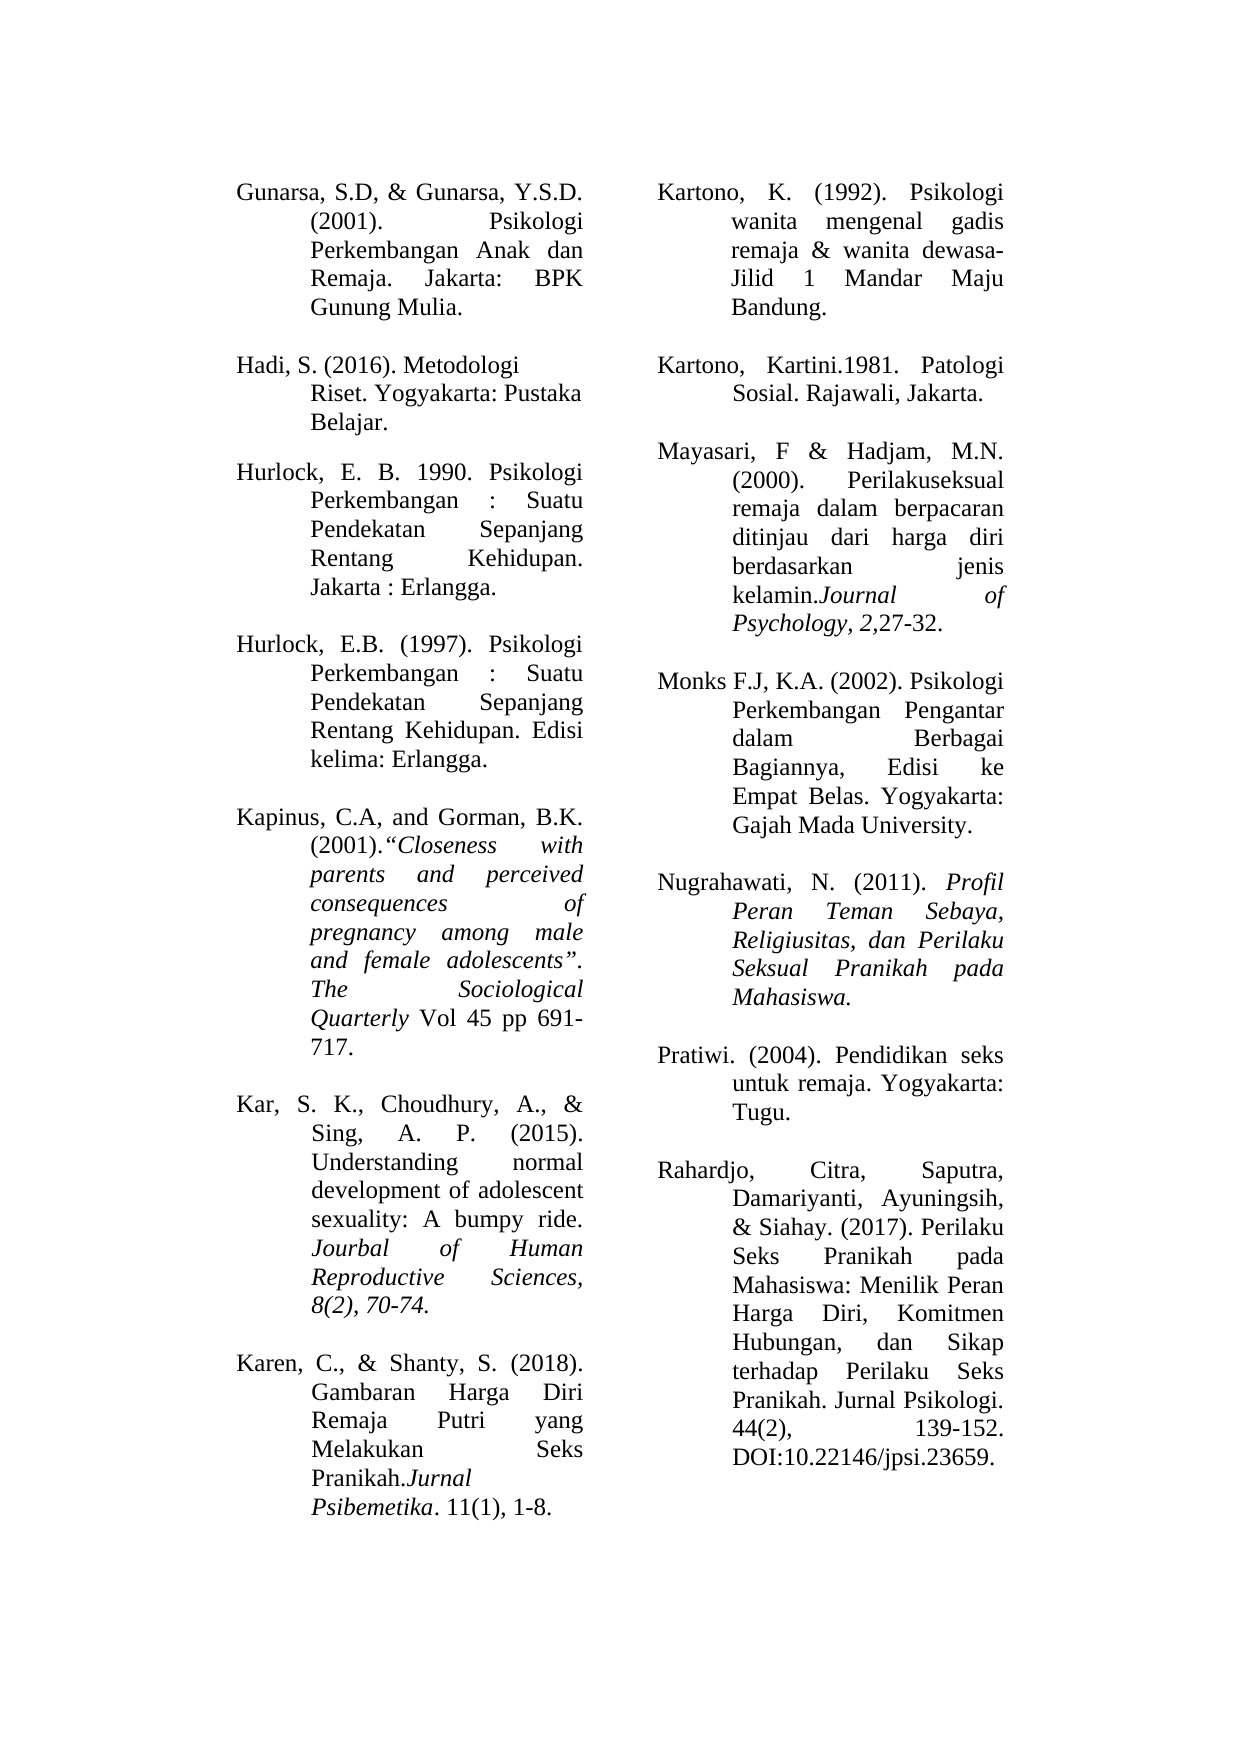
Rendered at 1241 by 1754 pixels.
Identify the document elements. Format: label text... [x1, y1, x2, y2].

text Hurlock, E. B. 1990. Psikologi Perkembangan : Suatu Pendekatan Sepanjang Rentang Kehidupan. Jakarta : Erlangga. [236, 457, 583, 601]
text Mayasari, F & Hadjam, M.N. (2000). Perilakuseksual remaja dalam berpacaran ditinjau dari harga diri berdasarkan jenis kelamin.Journal of Psychology, 2,27-32. [657, 436, 1004, 637]
text Hurlock, E.B. (1997). Psikologi Perkembangan : Suatu Pendekatan Sepanjang Rentang Kehidupan. Edisi kelima: Erlangga. [236, 629, 583, 773]
text Pratiwi. (2004). Pendidikan seks untuk remaja. Yogyakarta: Tugu. [657, 1040, 1004, 1126]
text Rahardjo, Citra, Saputra, Damariyanti, Ayuningsih, & Siahay. (2017). Perilaku Seks Pranikah pada Mahasiswa: Menilik Peran Harga Diri, Komitmen Hubungan, dan Sikap terhadap Perilaku Seks Pranikah. Jurnal Psikologi. 44(2), 139-152. DOI:10.22146/jpsi.23659. [657, 1155, 1004, 1471]
text Monks F.J, K.A. (2002). Psikologi Perkembangan Pengantar dalam Berbagai Bagiannya, Edisi ke Empat Belas. Yogyakarta: Gajah Mada University. [657, 666, 1004, 838]
text Kartono, Kartini.1981. Patologi Sosial. Rajawali, Jakarta. [657, 350, 1004, 407]
text Hadi, S. (2016). Metodologi Riset. Yogyakarta: Pustaka Belajar. [236, 350, 583, 436]
text Kapinus, C.A, and Gorman, B.K. (2001).“Closeness with parents and perceived consequences of pregnancy among male and female adolescents”. The Sociological Quarterly Vol 45 pp 691-717. [236, 802, 583, 1061]
text Nugrahawati, N. (2011). Profil Peran Teman Sebaya, Religiusitas, dan Perilaku Seksual Pranikah pada Mahasiswa. [657, 867, 1004, 1011]
text Karen, C., & Shanty, S. (2018). Gambaran Harga Diri Remaja Putri yang Melakukan Seks Pranikah.Jurnal Psibemetika. 11(1), 1-8. [236, 1348, 583, 1521]
text Kar, S. K., Choudhury, A., & Sing, A. P. (2015). Understanding normal development of adolescent sexuality: A bumpy ride. Jourbal of Human Reproductive Sciences, 8(2), 70-74. [236, 1089, 583, 1319]
text Gunarsa, S.D, & Gunarsa, Y.S.D. (2001). Psikologi Perkembangan Anak dan Remaja. Jakarta: BPK Gunung Mulia. [236, 177, 583, 321]
text Kartono, K. (1992). Psikologi wanita mengenal gadis remaja & wanita dewasa- Jilid 1 Mandar Maju Bandung. [657, 177, 1004, 321]
